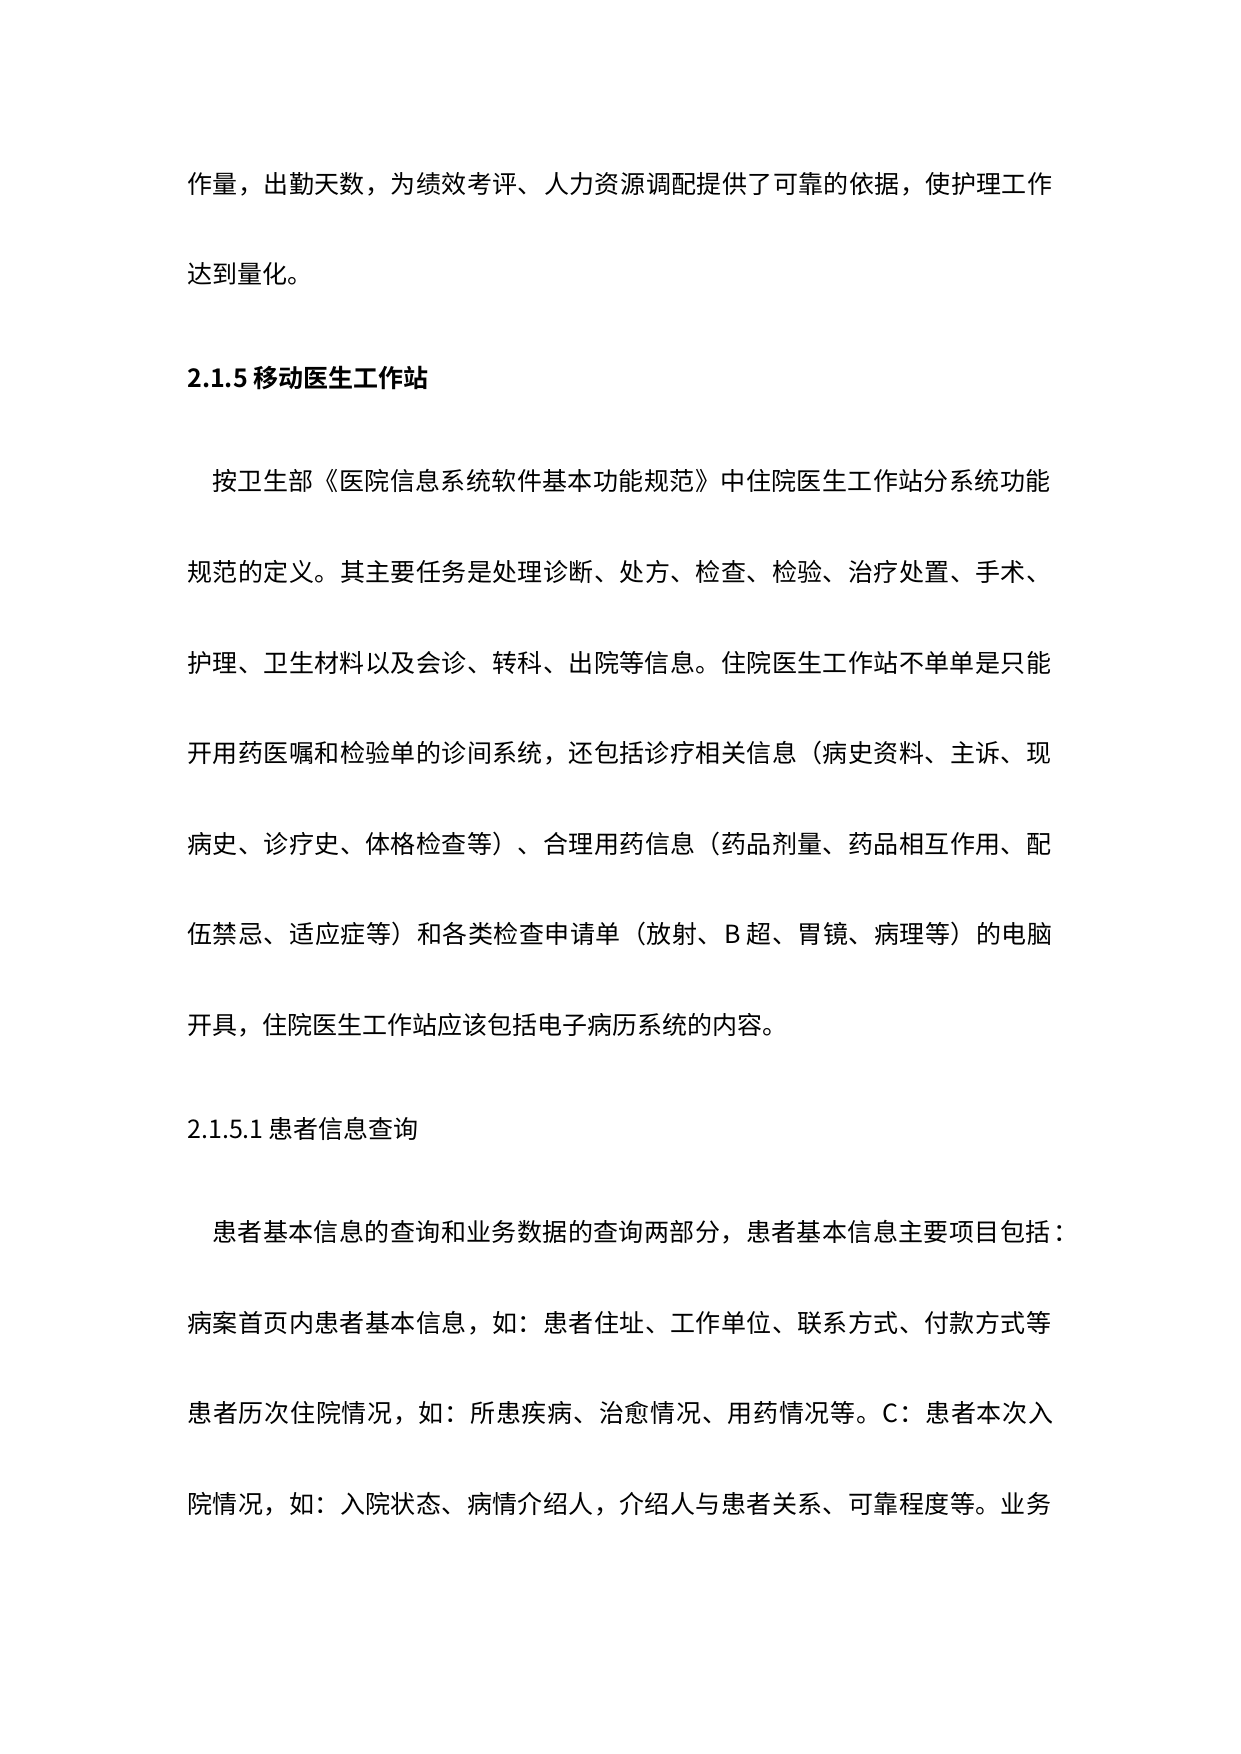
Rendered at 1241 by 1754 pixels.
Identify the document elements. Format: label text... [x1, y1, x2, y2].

text 2.1.5.1患者信息查询 [187, 1097, 1053, 1157]
text 按卫生部《医院信息系统软件基本功能规范》中住院医生工作站分系统功能规范的定义。其主要任务是处理诊断、处方、检查、检验、治疗处置、手术、护理、卫生材料以及会诊、转科、出院等信息。住院医生工作站不单单是只能开用药医嘱和检验单的诊间系统，还包括诊疗相关信息（病史资料、主诉、现病史、诊疗史、体格检查等）、合理用药信息（药品剂量、药品相互作用、配伍禁忌、适应症等）和各类检查申请单（放射、B超、胃镜、病理等）的电脑开具，住院医生工作站应该包括电子病历系统的内容。 [187, 450, 1053, 1054]
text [187, 1201, 1053, 1533]
text 2.1.5 移动医生工作站 [187, 346, 1053, 407]
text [187, 152, 1053, 303]
